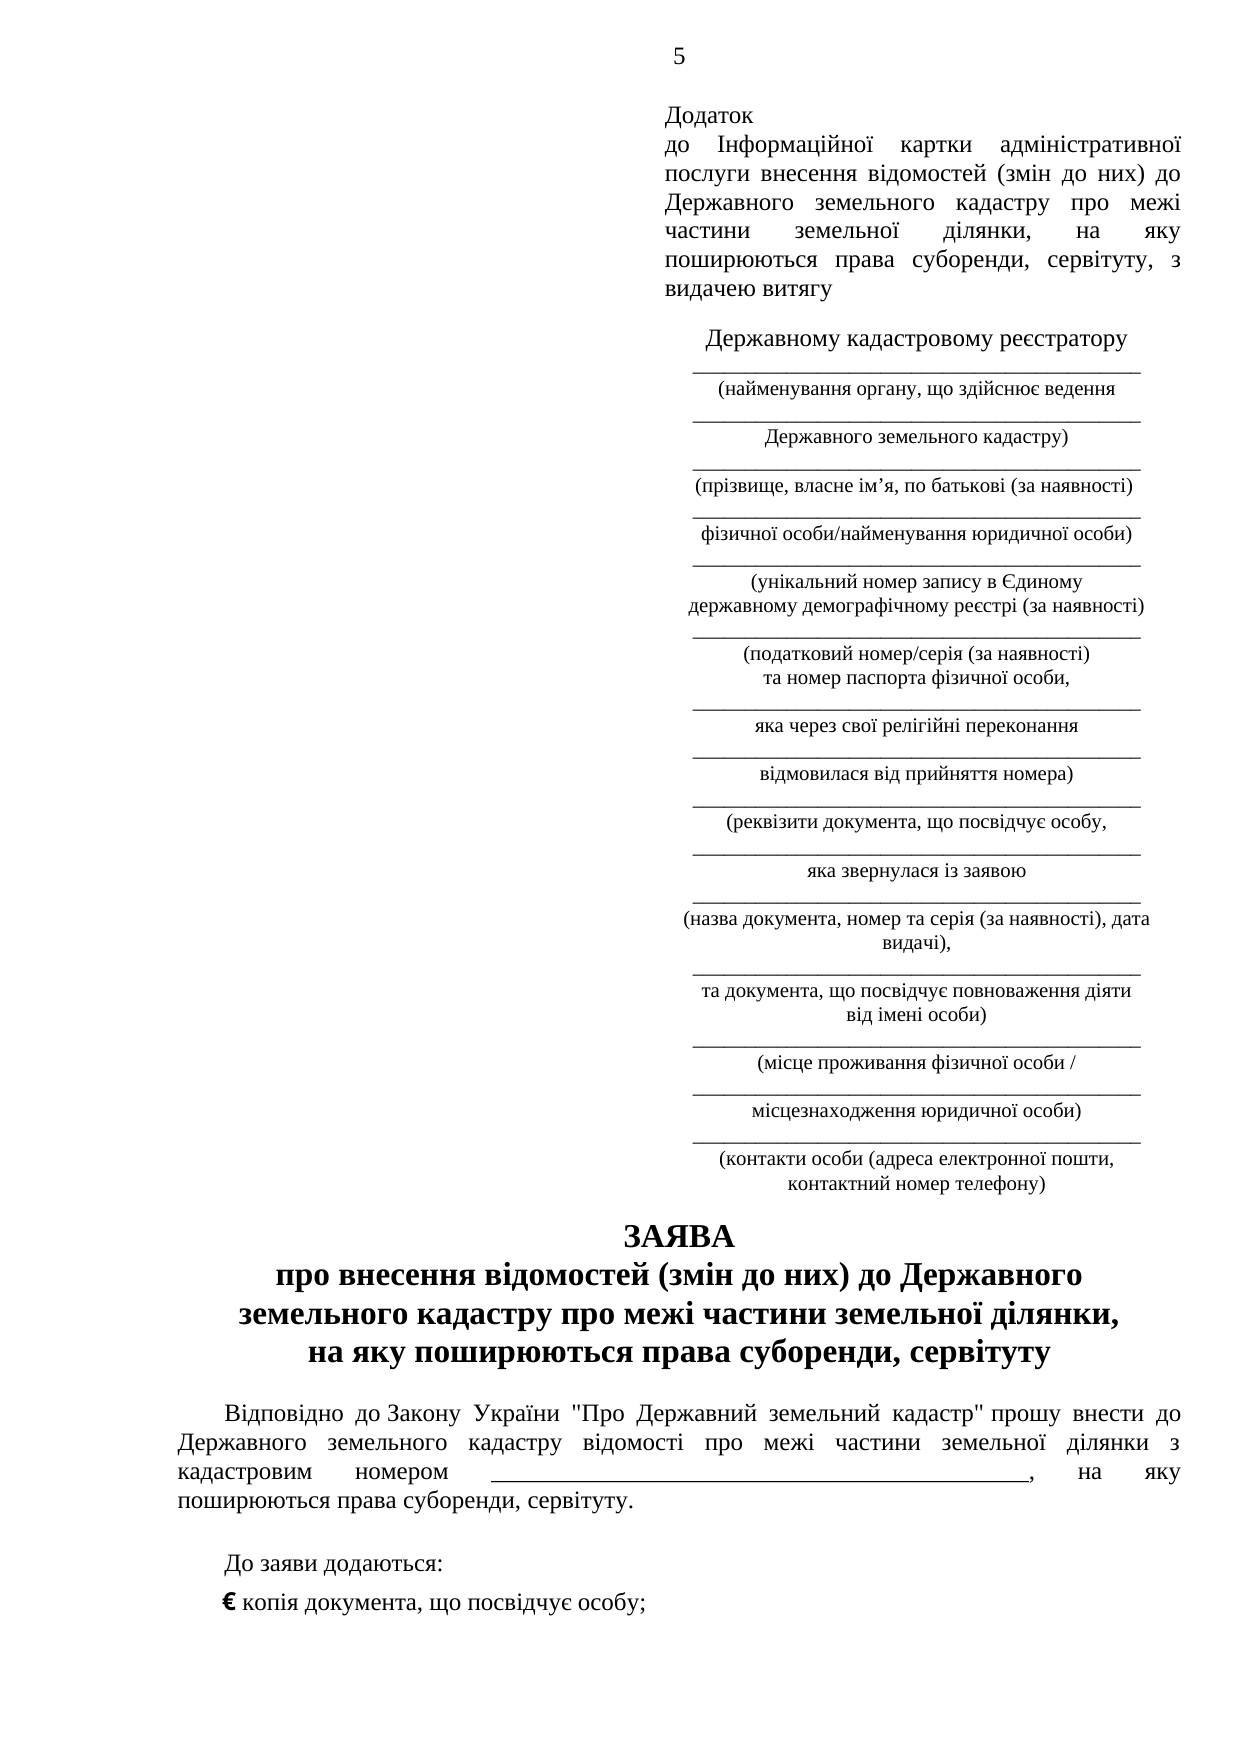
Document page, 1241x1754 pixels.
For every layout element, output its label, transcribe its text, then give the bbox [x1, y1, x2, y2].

text До заяви додаються: [177, 1548, 1181, 1577]
text € копія документа, що посвідчує особу; [177, 1583, 1181, 1617]
text Додаток [664, 100, 1181, 129]
text Відповідно до Закону України "Про Державний земельний кадастр" прошу внести до Державного земельного кадастру відомості про межі частини земельної ділянки з кадастровим номером ___________________________________________, на яку поширюються права суборенди, сервітуту. [177, 1398, 1181, 1513]
table_header Державному кадастровому реєстратору ___________________________________________ (найменування органу, що здійснює ведення ___________________________________________ Державного земельного кадастру) ___________________________________________ (прізвище, власне ім’я, по батькові (за наявності) ___________________________________________ фізичної особи/найменування юридичної особи) ___________________________________________ (унікальний номер запису в Єдиному державному демографічному реєстрі (за наявності) ___________________________________________ (податковий номер/серія (за наявності) та номер паспорта фізичної особи, ___________________________________________ яка через свої релігійні переконання ___________________________________________ відмовилася від прийняття номера) ___________________________________________ (реквізити документа, що посвідчує особу, ___________________________________________ яка звернулася із заявою ___________________________________________ (назва документа, номер та серія (за наявності), дата видачі), ___________________________________________ та документа, що посвідчує повноваження діяти від імені особи) ___________________________________________ (місце проживання фізичної особи / ___________________________________________ місцезнаходження юридичної особи) ___________________________________________ (контакти особи (адреса електронної пошти, контактний номер телефону) [171, 302, 1175, 1216]
text ЗАЯВА про внесення відомостей (змін до них) до Державного земельного кадастру про межі частини земельної ділянки, на яку поширюються права суборенди, сервітуту [224, 1216, 1134, 1370]
text до Інформаційної картки адміністративної послуги внесення відомостей (змін до них) до Державного земельного кадастру про межі частини земельної ділянки, на яку поширюються права суборенди, сервітуту, з видачею витягу [664, 129, 1181, 302]
